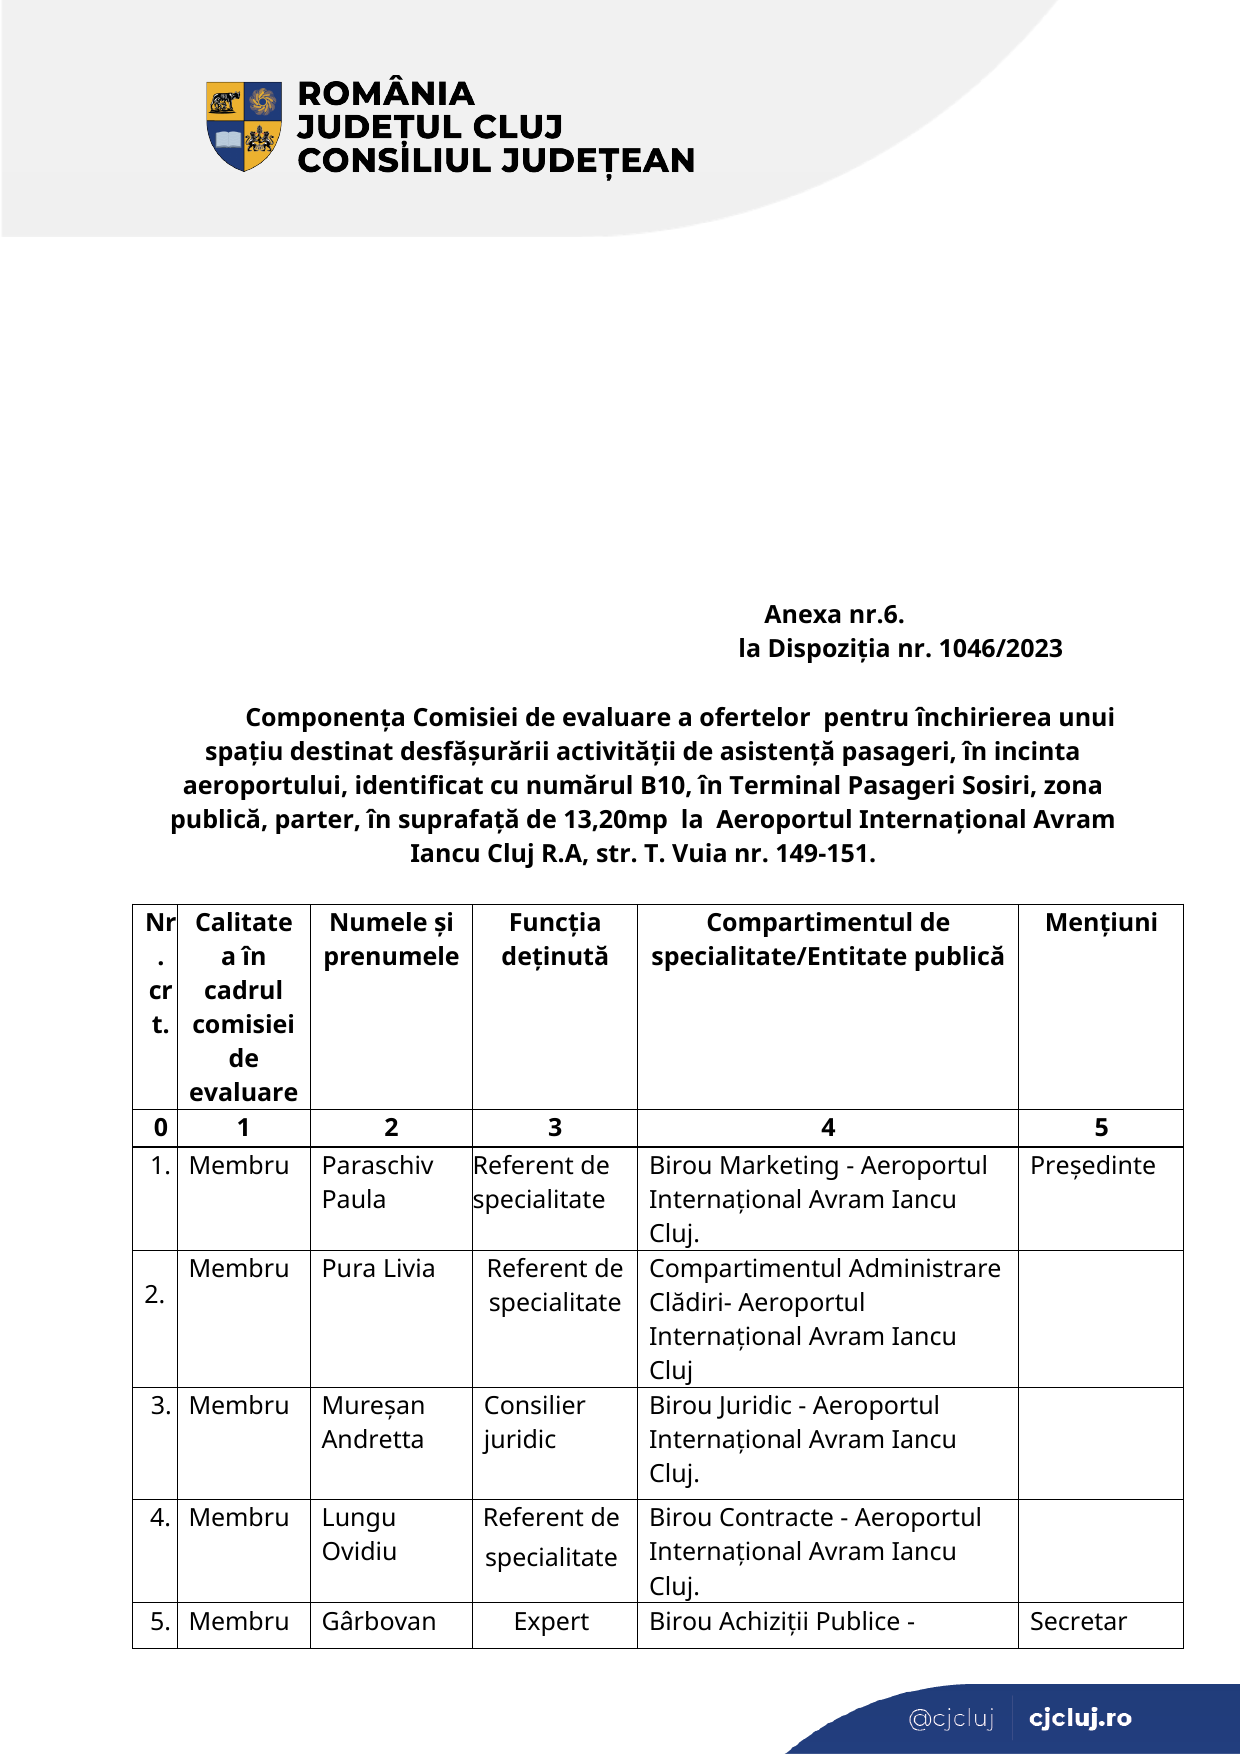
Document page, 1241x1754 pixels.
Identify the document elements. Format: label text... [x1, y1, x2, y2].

table_header Numele și prenumele [311, 905, 472, 1109]
picture [784, 1684, 1240, 1754]
table_cell Birou Marketing - Aeroportul Internațional Avram Iancu Cluj. [638, 1148, 1018, 1249]
table_cell Lungu Ovidiu [311, 1500, 472, 1602]
table_cell Expert Achiziții Publice [473, 1603, 637, 1648]
table_cell Referent de specialitate [473, 1500, 637, 1602]
table_cell Referent de specialitate [473, 1148, 637, 1249]
table_cell 3 [473, 1110, 637, 1146]
table_cell 2 [311, 1110, 472, 1146]
table_cell Birou Contracte - Aeroportul Internațional Avram Iancu Cluj. [638, 1500, 1018, 1602]
table_cell Pura Livia [311, 1251, 472, 1387]
table_cell Consilier juridic [473, 1388, 637, 1499]
text Componența Comisiei de evaluare a ofertelor pentru închirierea unui spațiu destinat desfășurării activității de asistență pasageri, în incinta aeroportului, identificat cu numărul B10, în Terminal Pasageri Sosiri, zona publică, parter, în suprafață de 13,20mp la Aeroportul Internațional Avram Iancu Cluj R.A, str. T. Vuia nr. 149-151. [133, 699, 1153, 869]
table_cell 5 [1019, 1110, 1183, 1146]
table_cell Membru [178, 1251, 310, 1387]
table_cell Birou Juridic - Aeroportul Internațional Avram Iancu Cluj. [638, 1388, 1018, 1499]
table_cell 3. [133, 1388, 177, 1499]
table_cell Mureșan Andretta [311, 1388, 472, 1499]
text la Dispoziția nr. 1046/2023 [207, 631, 1153, 665]
table_cell 5. [133, 1603, 177, 1648]
table_cell [1019, 1251, 1183, 1387]
picture [206, 75, 694, 181]
table_header Compartimentul de specialitate/Entitate publică [638, 905, 1018, 1109]
table_cell 4. [133, 1500, 177, 1602]
table_header Nr. crt. [133, 905, 177, 1109]
table_cell Paraschiv Paula [311, 1148, 472, 1249]
table_cell 1. [133, 1148, 177, 1249]
table_cell Gârbovan Alexandra [311, 1603, 472, 1648]
table_cell Membru [178, 1500, 310, 1602]
table_cell Birou Achiziții Publice - Aeroportul Internațional Avram Iancu Cluj. [638, 1603, 1018, 1648]
table_cell Membru [178, 1388, 310, 1499]
table_cell Membru [178, 1148, 310, 1249]
table_header Funcția deținută [473, 905, 637, 1109]
table_cell Președinte [1019, 1148, 1183, 1249]
table_cell Membru [178, 1603, 310, 1648]
table_cell 2. [133, 1251, 177, 1387]
table_header Calitatea în cadrul comisiei de evaluare [178, 905, 310, 1109]
table_header Mențiuni [1019, 905, 1183, 1109]
table_cell 1 [178, 1110, 310, 1146]
table_cell Referent de specialitate [473, 1251, 637, 1387]
table_cell 4 [638, 1110, 1018, 1146]
table_cell 0 [133, 1110, 177, 1146]
table_cell Compartimentul Administrare Clădiri- Aeroportul Internațional Avram Iancu Cluj [638, 1251, 1018, 1387]
table_cell [1019, 1500, 1183, 1602]
table_cell Secretar [1019, 1603, 1183, 1648]
table_cell [1019, 1388, 1183, 1499]
text Anexa nr.6. [207, 597, 1153, 631]
